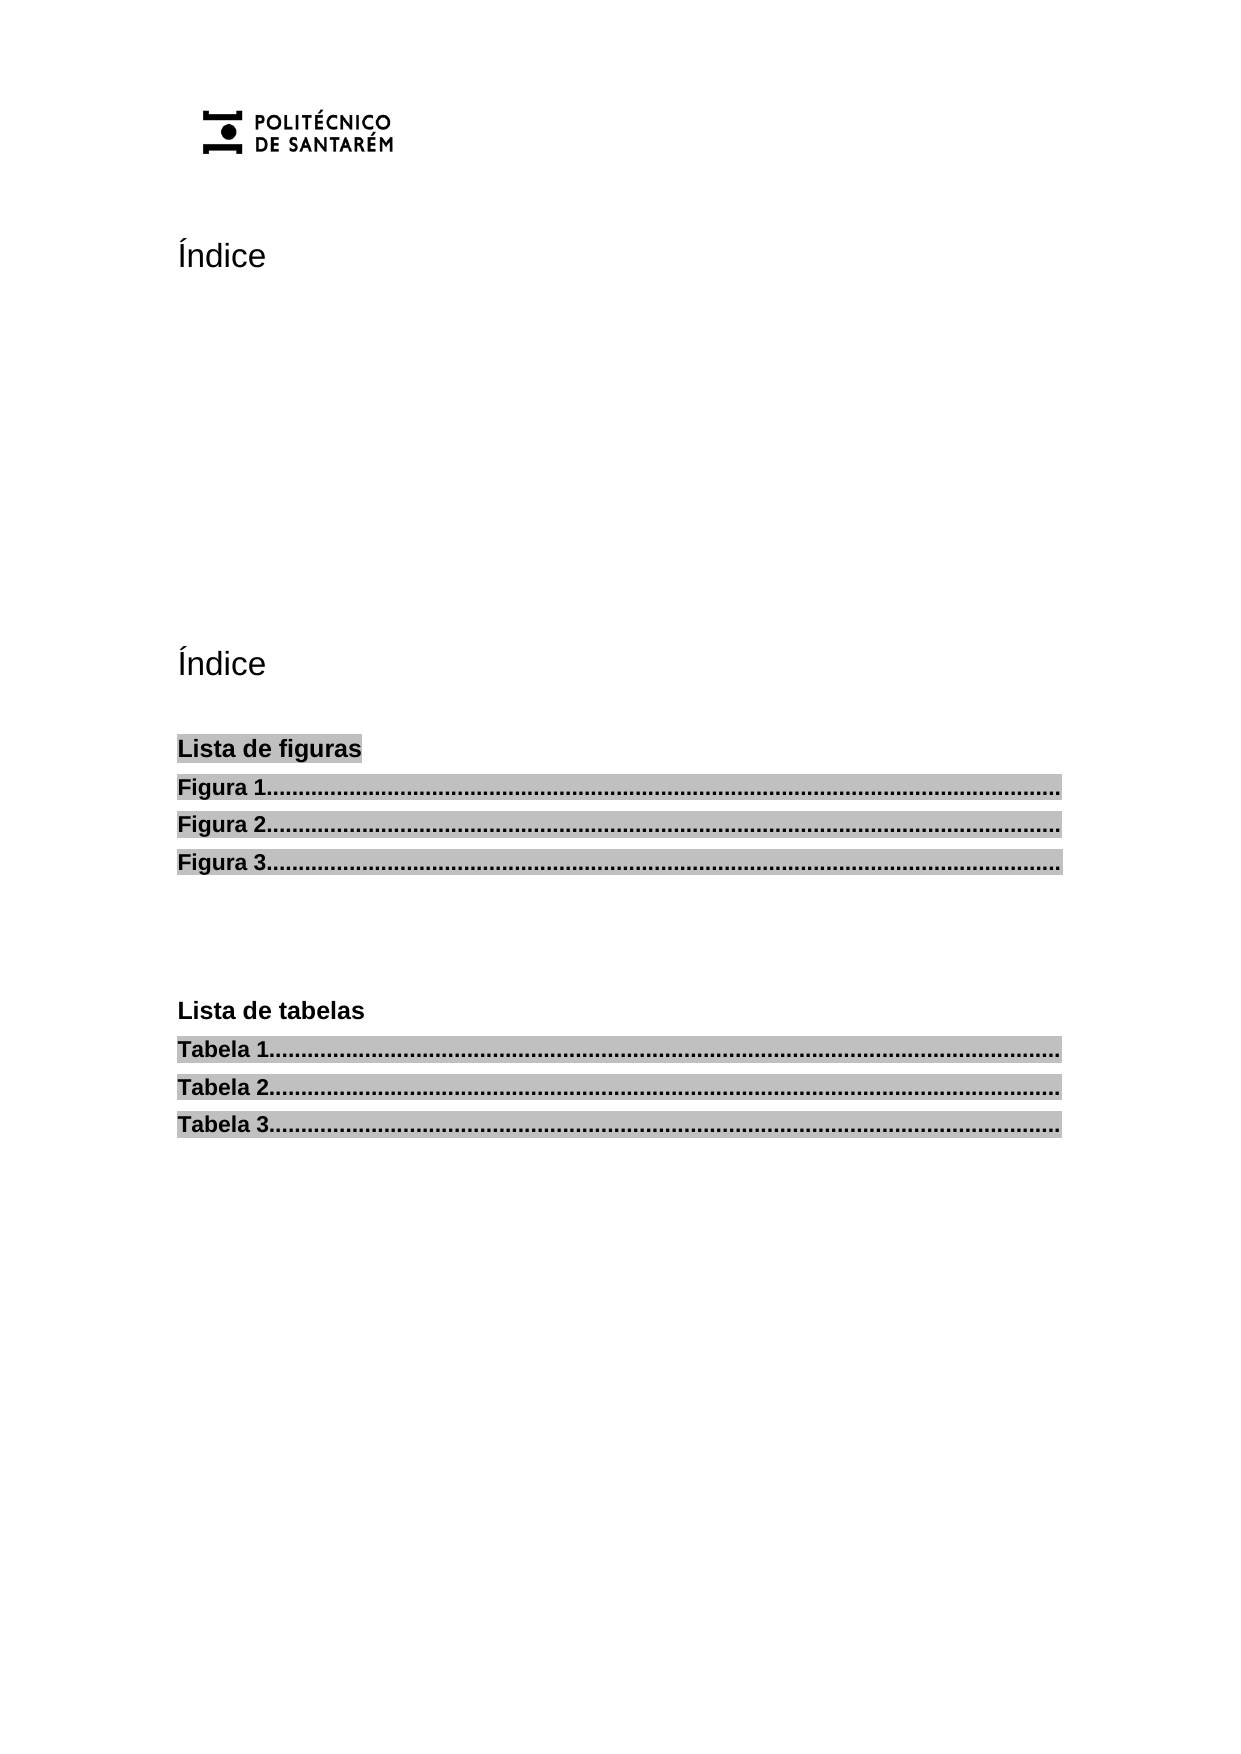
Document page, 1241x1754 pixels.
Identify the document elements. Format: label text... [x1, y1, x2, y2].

text Tabela 3 [177, 1100, 1063, 1138]
subtitle Lista de tabelas [177, 988, 1063, 1025]
text Tabela 1 [177, 1025, 1063, 1063]
text Figura 2 [177, 800, 1063, 838]
picture [177, 88, 418, 175]
text Tabela 2 [177, 1063, 1063, 1100]
subtitle Lista de figuras [177, 725, 1063, 763]
text Figura 1 [177, 763, 1063, 800]
